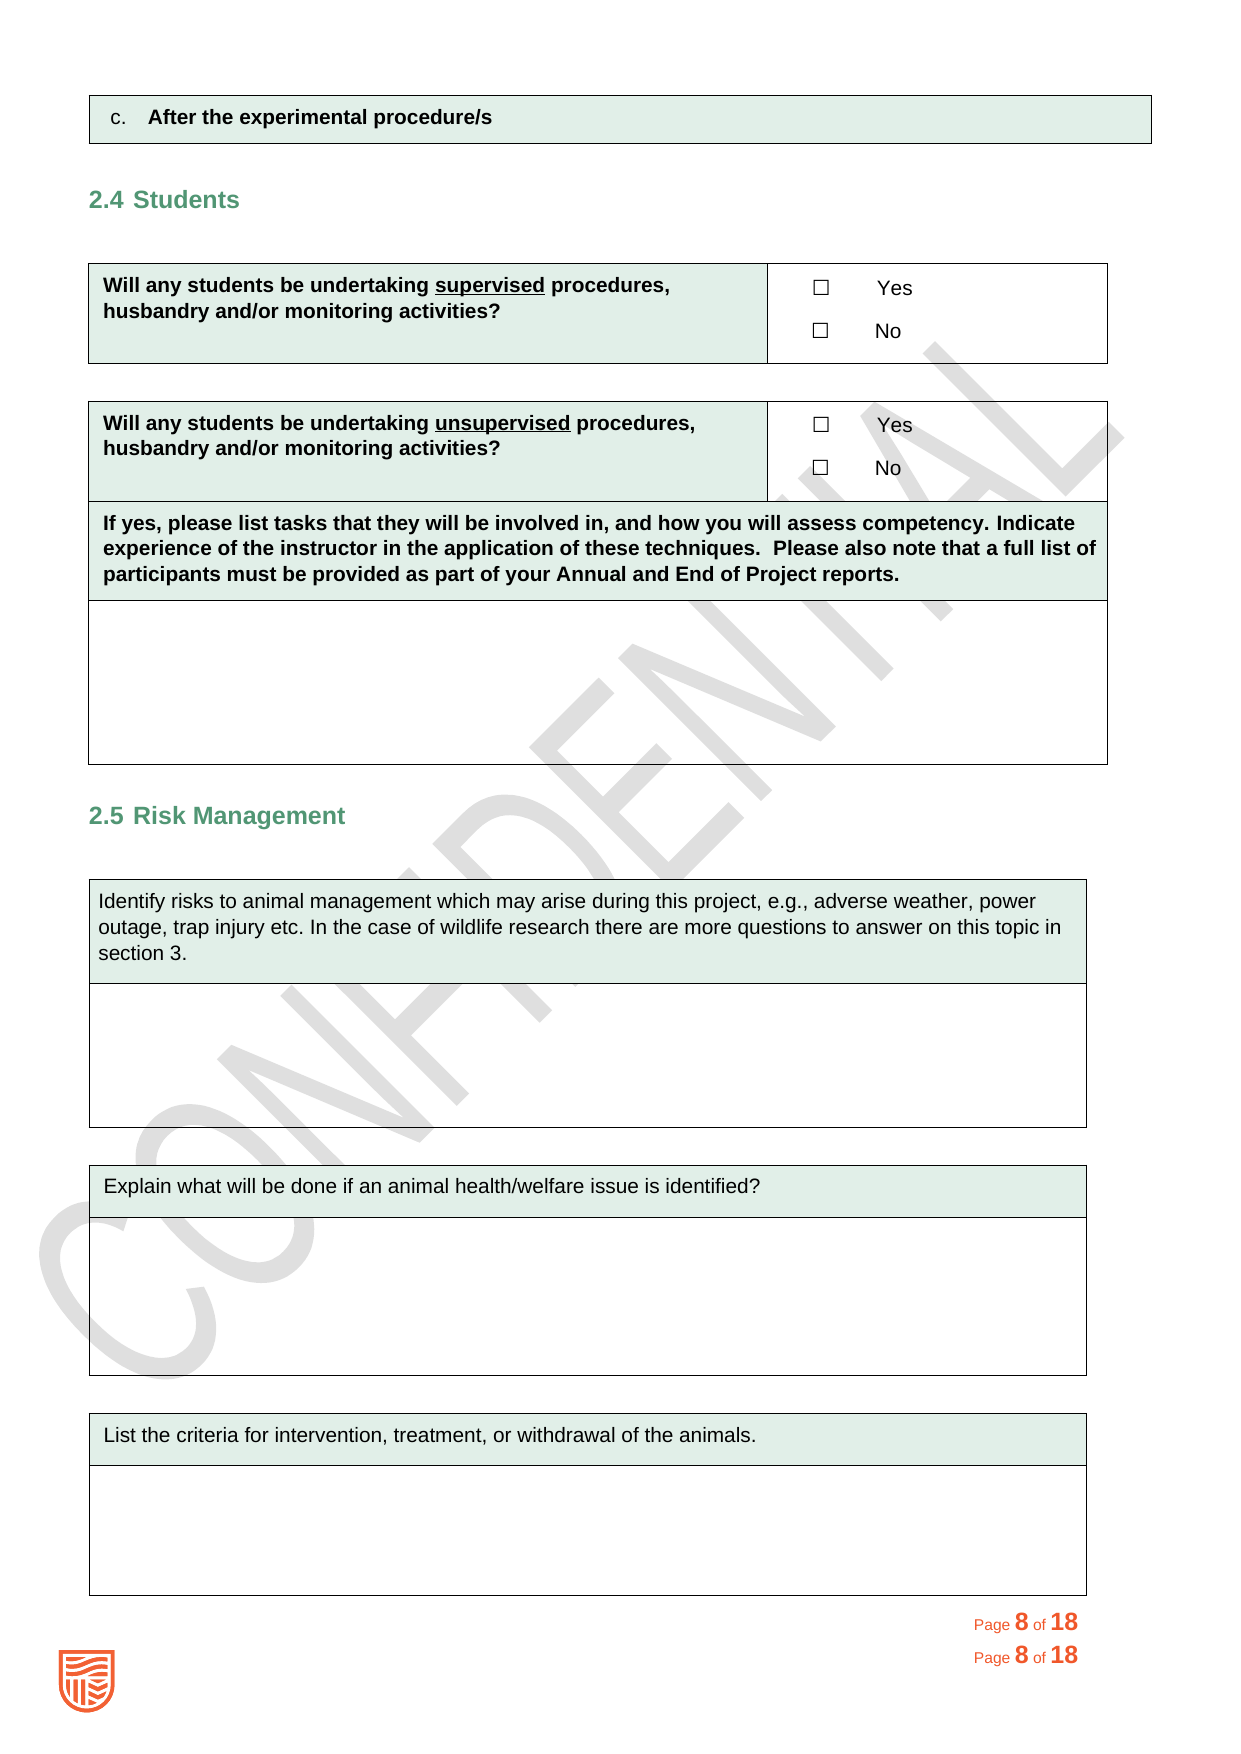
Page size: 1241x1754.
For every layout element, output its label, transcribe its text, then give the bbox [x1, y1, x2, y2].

table_header Identify risks to animal management which may arise during this project, e.g., adverse weather, power outage, trap injury etc. In the case of wildlife research there are more questions to answer on this topic in section 3. [90, 880, 1086, 983]
table_header List the criteria for intervention, treatment, or withdrawal of the animals. [90, 1414, 1086, 1465]
table_header Yes No [768, 402, 1107, 501]
table_cell [90, 984, 1086, 1127]
table_cell [89, 601, 1107, 764]
table_header Will any students be undertaking supervised procedures, husbandry and/or monitoring activities? [89, 264, 767, 363]
table_header Will any students be undertaking unsupervised procedures, husbandry and/or monitoring activities? [89, 402, 767, 501]
subtitle 2.5 Risk Management [89, 801, 1078, 830]
table_cell [90, 1218, 1086, 1375]
table_cell If yes, please list tasks that they will be involved in, and how you will assess competency. Indicate experience of the instructor in the application of these techniques. Please also note that a full list of participants must be provided as part of your Annual and End of Project reports. [89, 502, 1107, 600]
table_header Explain what will be done if an animal health/welfare issue is identified? [90, 1166, 1086, 1217]
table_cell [90, 96, 1151, 143]
table_cell [90, 1466, 1086, 1595]
table_header Yes No [768, 264, 1107, 363]
subtitle 2.4 Students [89, 185, 1078, 214]
